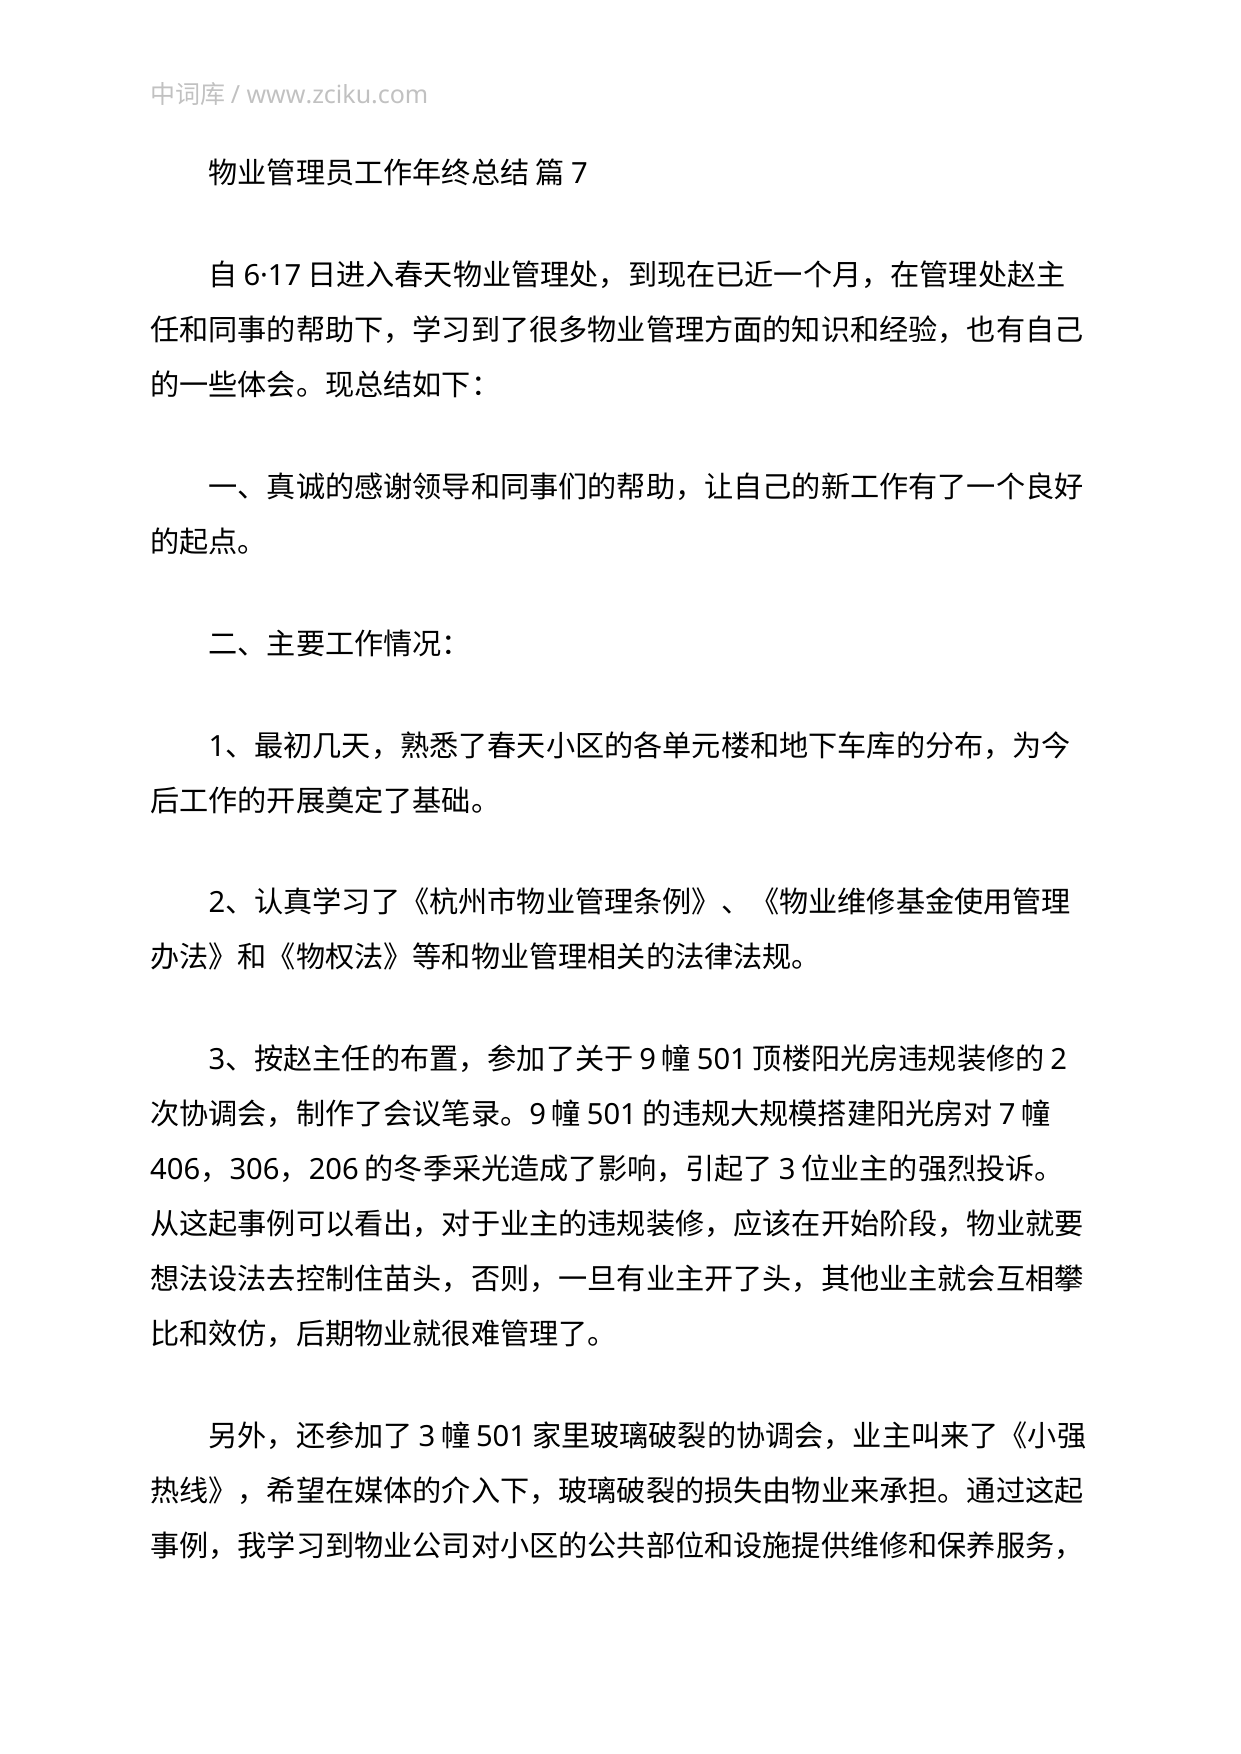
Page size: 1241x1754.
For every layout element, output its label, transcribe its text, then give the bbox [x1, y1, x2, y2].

text 自6·17日进入春天物业管理处，到现在已近一个月，在管理处赵主任和同事的帮助下，学习到了很多物业管理方面的知识和经验，也有自己的一些体会。现总结如下： [150, 252, 1090, 404]
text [150, 1412, 1090, 1564]
text 物业管理员工作年终总结 篇7 [150, 150, 1090, 192]
text 一、真诚的感谢领导和同事们的帮助，让自己的新工作有了一个良好的起点。 [150, 464, 1090, 561]
text 二、主要工作情况： [150, 620, 1090, 663]
text 1、最初几天，熟悉了春天小区的各单元楼和地下车库的分布，为今后工作的开展奠定了基础。 [150, 722, 1090, 819]
text 3、按赵主任的布置，参加了关于9幢501顶楼阳光房违规装修的2次协调会，制作了会议笔录。9幢501的违规大规模搭建阳光房对7幢406，306，206的冬季采光造成了影响，引起了3位业主的强烈投诉。从这起事例可以看出，对于业主的违规装修，应该在开始阶段，物业就要想法设法去控制住苗头，否则，一旦有业主开了头，其他业主就会互相攀比和效仿，后期物业就很难管理了。 [150, 1036, 1090, 1353]
text 2、认真学习了《杭州市物业管理条例》、《物业维修基金使用管理办法》和《物权法》等和物业管理相关的法律法规。 [150, 879, 1090, 976]
